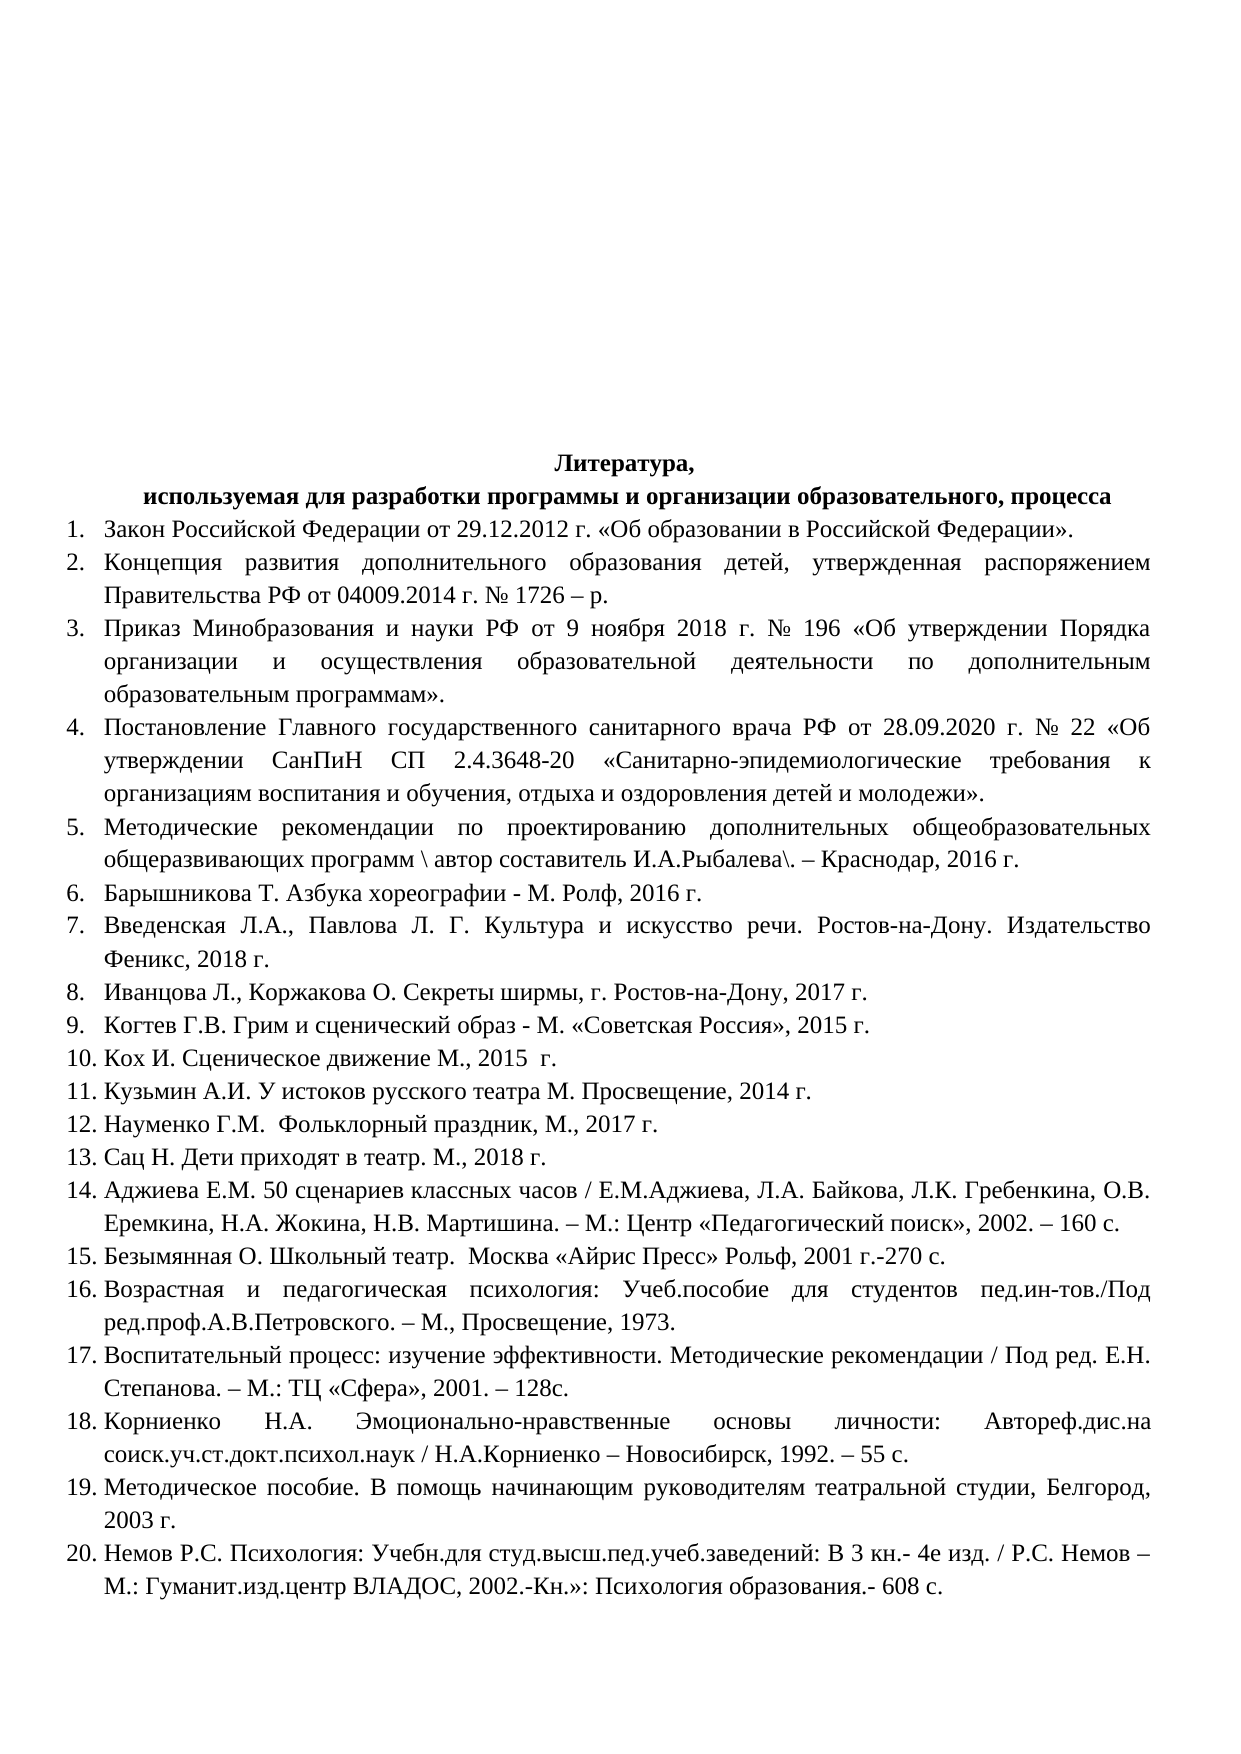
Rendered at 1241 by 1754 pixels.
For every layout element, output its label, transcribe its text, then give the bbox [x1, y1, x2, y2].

list Барышникова Т. Азбука хореографии - М. Ролф, 2016 г. [66, 878, 1152, 906]
list Кох И. Сценическое движение М., 2015 г. [66, 1043, 1152, 1071]
list Немов Р.С. Психология: Учебн.для студ.высш.пед.учеб.заведений: В 3 кн.- 4е изд. / Р.С. Немов – М.: Гуманит.изд.центр ВЛАДОС, 2002.-Кн.»: Психология образования.- 608 с. [66, 1538, 1152, 1600]
list Методические рекомендации по проектированию дополнительных общеобразовательных общеразвивающих программ \ автор составитель И.А.Рыбалева\. – Краснодар, 2016 г. [66, 812, 1152, 873]
list Возрастная и педагогическая психология: Учеб.пособие для студентов пед.ин-тов./Под ред.проф.А.В.Петровского. – М., Просвещение, 1973. [66, 1274, 1152, 1336]
list Аджиева Е.М. 50 сценариев классных часов / Е.М.Аджиева, Л.А. Байкова, Л.К. Гребенкина, О.В. Еремкина, Н.А. Жокина, Н.В. Мартишина. – М.: Центр «Педагогический поиск», 2002. – 160 с. [66, 1175, 1152, 1237]
list Иванцова Л., Коржакова О. Секреты ширмы, г. Ростов-на-Дону, 2017 г. [66, 977, 1152, 1005]
list Кузьмин А.И. У истоков русского театра М. Просвещение, 2014 г. [66, 1076, 1152, 1104]
list Методическое пособие. В помощь начинающим руководителям театральной студии, Белгород, 2003 г. [66, 1472, 1152, 1534]
list Концепция развития дополнительного образования детей, утвержденная распоряжением Правительства РФ от 04009.2014 г. № 1726 – р. [66, 547, 1152, 609]
text Литература, используемая для разработки программы и организации образовательного, процесса [103, 448, 1152, 510]
list Сац Н. Дети приходят в театр. М., 2018 г. [66, 1142, 1152, 1171]
list Введенская Л.А., Павлова Л. Г. Культура и искусство речи. Ростов-на-Дону. Издательство Феникс, 2018 г. [66, 911, 1152, 972]
list Воспитательный процесс: изучение эффективности. Методические рекомендации / Под ред. Е.Н. Степанова. – М.: ТЦ «Сфера», 2001. – 128с. [66, 1340, 1152, 1402]
list Безымянная О. Школьный театр. Москва «Айрис Пресс» Рольф, 2001 г.-270 с. [66, 1241, 1152, 1269]
list Постановление Главного государственного санитарного врача РФ от 28.09.2020 г. № 22 «Об утверждении СанПиН СП 2.4.3648-20 «Санитарно-эпидемиологические требования к организациям воспитания и обучения, отдыха и оздоровления детей и молодежи». [66, 712, 1152, 807]
list Науменко Г.М. Фольклорный праздник, М., 2017 г. [66, 1109, 1152, 1137]
list Корниенко Н.А. Эмоционально-нравственные основы личности: Автореф.дис.на соиск.уч.ст.докт.психол.наук / Н.А.Корниенко – Новосибирск, 1992. – 55 с. [66, 1406, 1152, 1468]
list Приказ Минобразования и науки РФ от 9 ноября 2018 г. № 196 «Об утверждении Порядка организации и осуществления образовательной деятельности по дополнительным образовательным программам». [66, 613, 1152, 708]
list Когтев Г.В. Грим и сценический образ - М. «Советская Россия», 2015 г. [66, 1010, 1152, 1038]
list Закон Российской Федерации от 29.12.2012 г. «Об образовании в Российской Федерации». [66, 514, 1152, 543]
